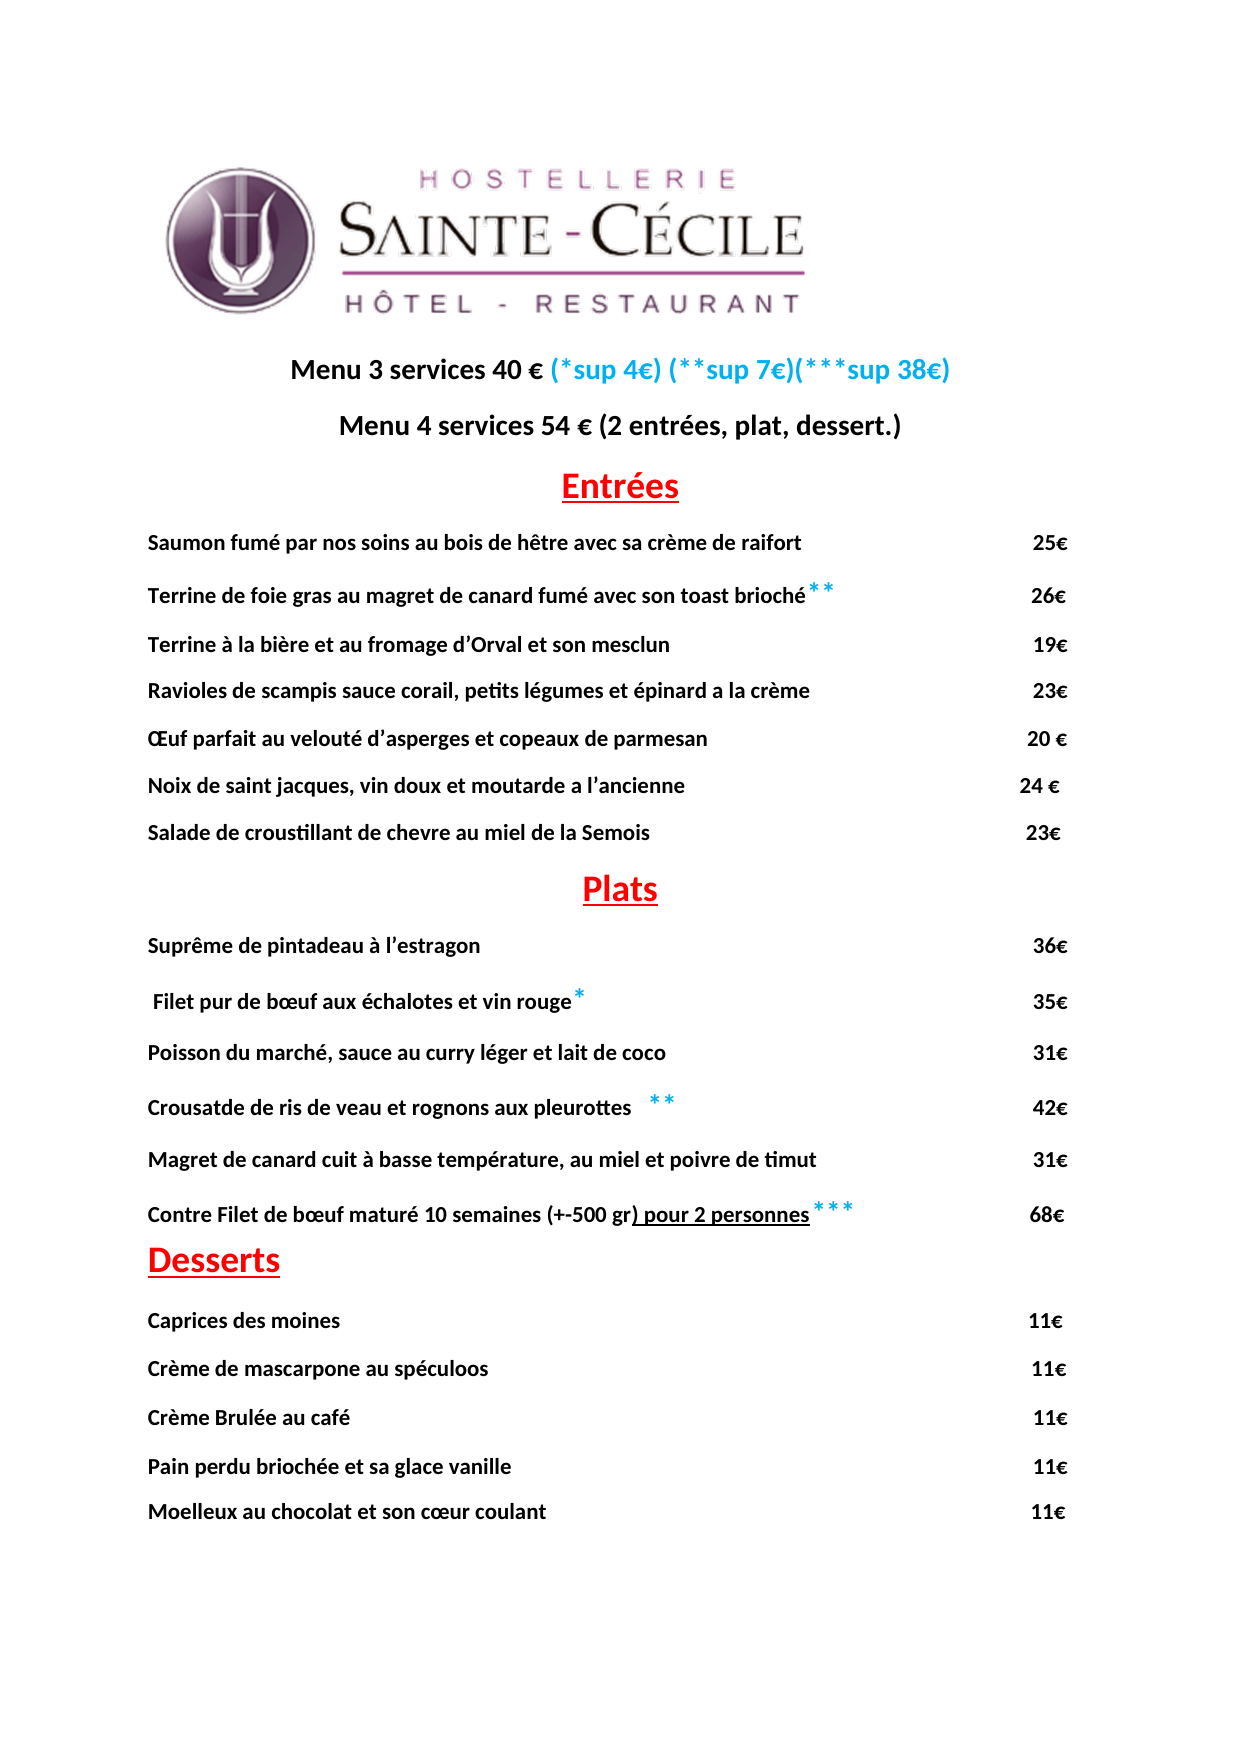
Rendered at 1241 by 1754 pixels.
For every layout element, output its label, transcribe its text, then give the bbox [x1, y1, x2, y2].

text Plats [148, 865, 1093, 911]
text Menu 3 services 40 € (*sup 4€) (**sup 7€)(***sup 38€) [148, 351, 1093, 387]
text Crème Brulée au café 11€ [148, 1403, 1093, 1431]
text Magret de canard cuit à basse température, au miel et poivre de timut 31€ [148, 1145, 1093, 1173]
text Moelleux au chocolat et son cœur coulant 11€ [148, 1497, 1093, 1525]
text Poisson du marché, sauce au curry léger et lait de coco 31€ [148, 1038, 1093, 1067]
picture [147, 147, 820, 333]
text Ravioles de scampis sauce corail, petits légumes et épinard a la crème 23€ [148, 677, 1093, 705]
text Entrées [148, 462, 1093, 507]
text Saumon fumé par nos soins au bois de hêtre avec sa crème de raifort 25€ [148, 528, 1093, 556]
text Suprême de pintadeau à l’estragon 36€ [148, 931, 1093, 959]
text Crousatde de ris de veau et rognons aux pleurottes ** 42€ [148, 1087, 1093, 1123]
text Noix de saint jacques, vin doux et moutarde a l’ancienne 24 € [148, 771, 1093, 799]
text Œuf parfait au velouté d’asperges et copeaux de parmesan 20 € [148, 724, 1093, 752]
text Caprices des moines 11€ [148, 1306, 1093, 1334]
text Pain perdu briochée et sa glace vanille 11€ [148, 1452, 1093, 1480]
text Terrine de foie gras au magret de canard fumé avec son toast brioché** 26€ [148, 575, 1093, 610]
text Salade de croustillant de chevre au miel de la Semois 23€ [148, 818, 1093, 846]
text Menu 4 services 54 € (2 entrées, plat, dessert.) [148, 407, 1093, 442]
text Crème de mascarpone au spéculoos 11€ [148, 1354, 1093, 1383]
text Contre Filet de bœuf maturé 10 semaines (+-500 gr) pour 2 personnes *** 68€ Desserts [148, 1194, 1093, 1282]
text Terrine à la bière et au fromage d’Orval et son mesclun 19€ [148, 630, 1093, 658]
text Filet pur de bœuf aux échalotes et vin rouge* 35€ [148, 981, 1093, 1017]
